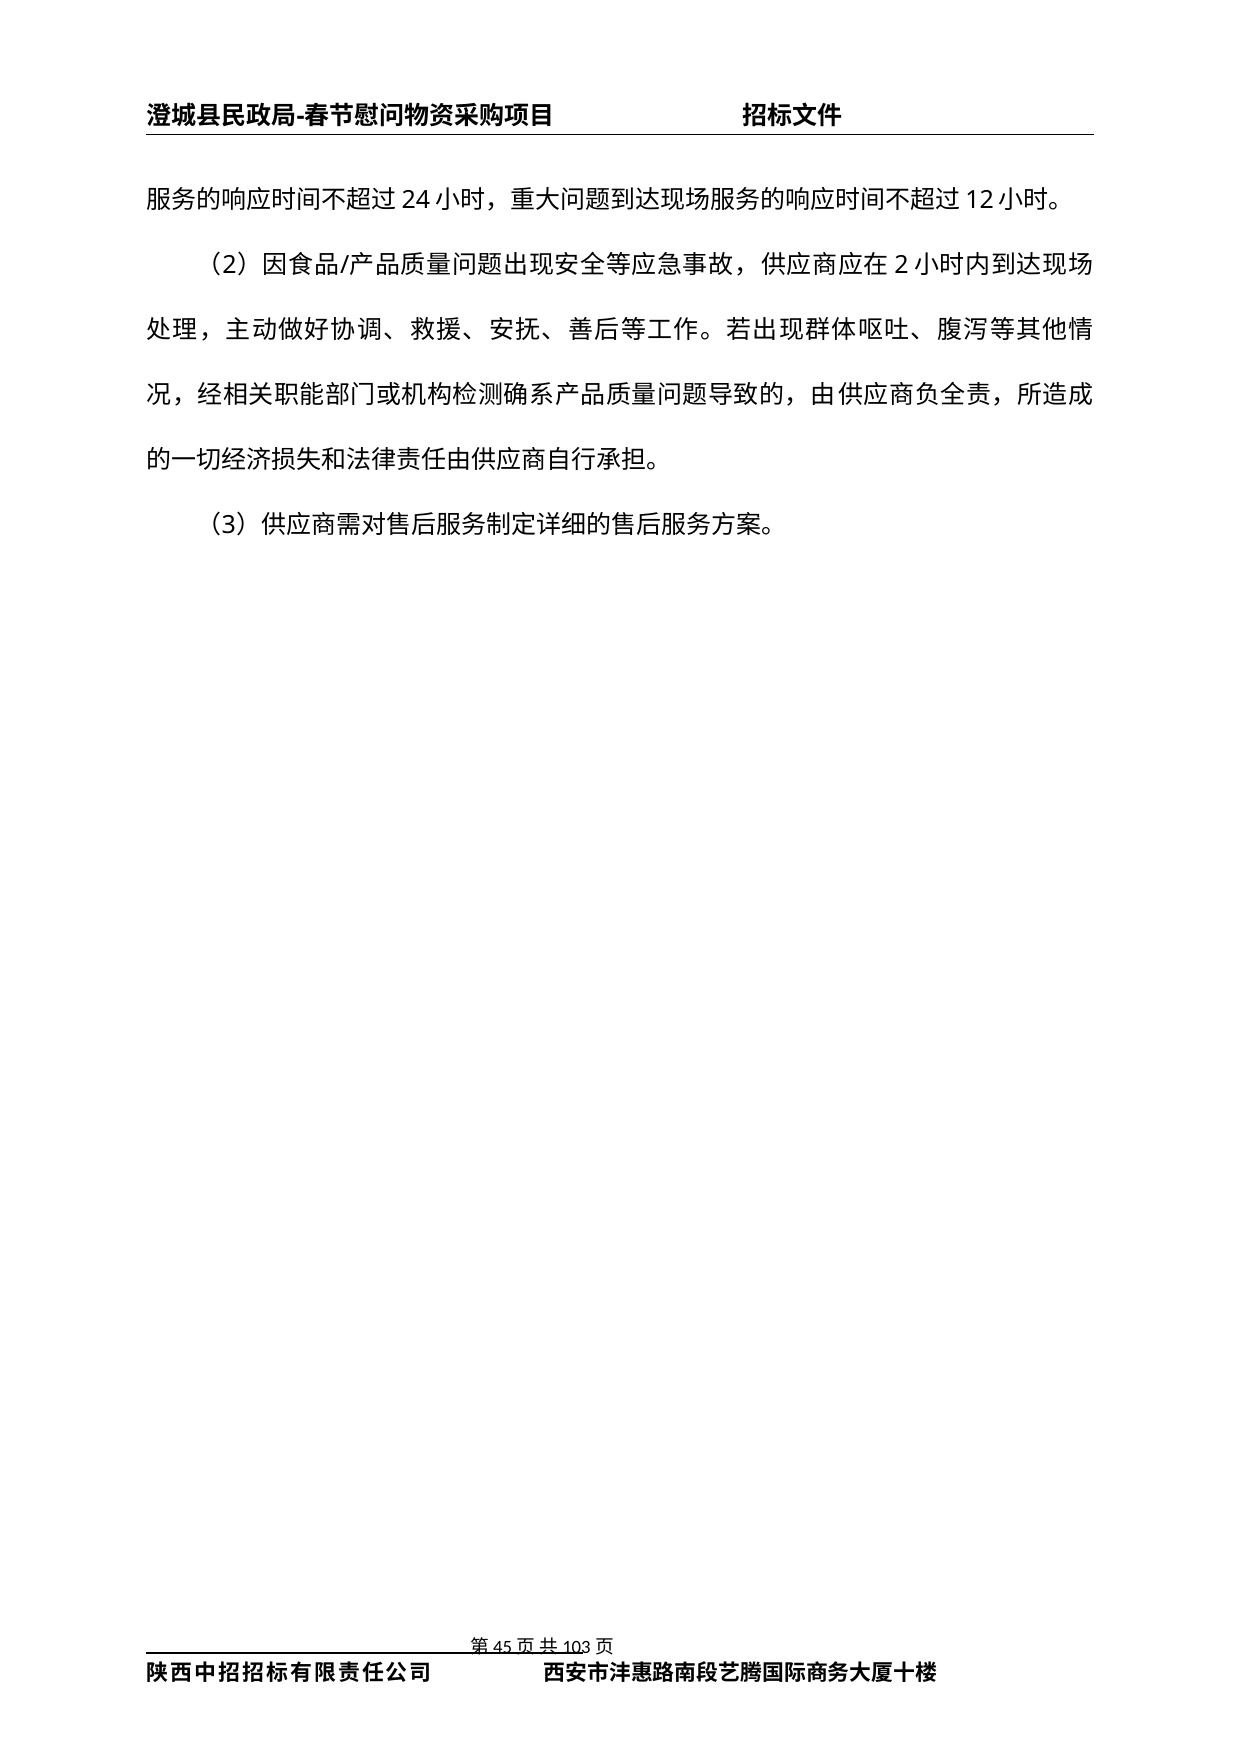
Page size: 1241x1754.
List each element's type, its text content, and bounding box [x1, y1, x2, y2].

list （3）供应商需对售后服务制定详细的售后服务方案。 [146, 490, 1094, 555]
list （2）因食品/产品质量问题出现安全等应急事故，供应商应在2小时内到达现场处理，主动做好协调、救援、安抚、善后等工作。若出现群体呕吐、腹泻等其他情况，经相关职能部门或机构检测确系产品质量问题导致的，由供应商负全责，所造成的一切经济损失和法律责任由供应商自行承担。 [146, 230, 1094, 490]
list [146, 165, 1094, 230]
